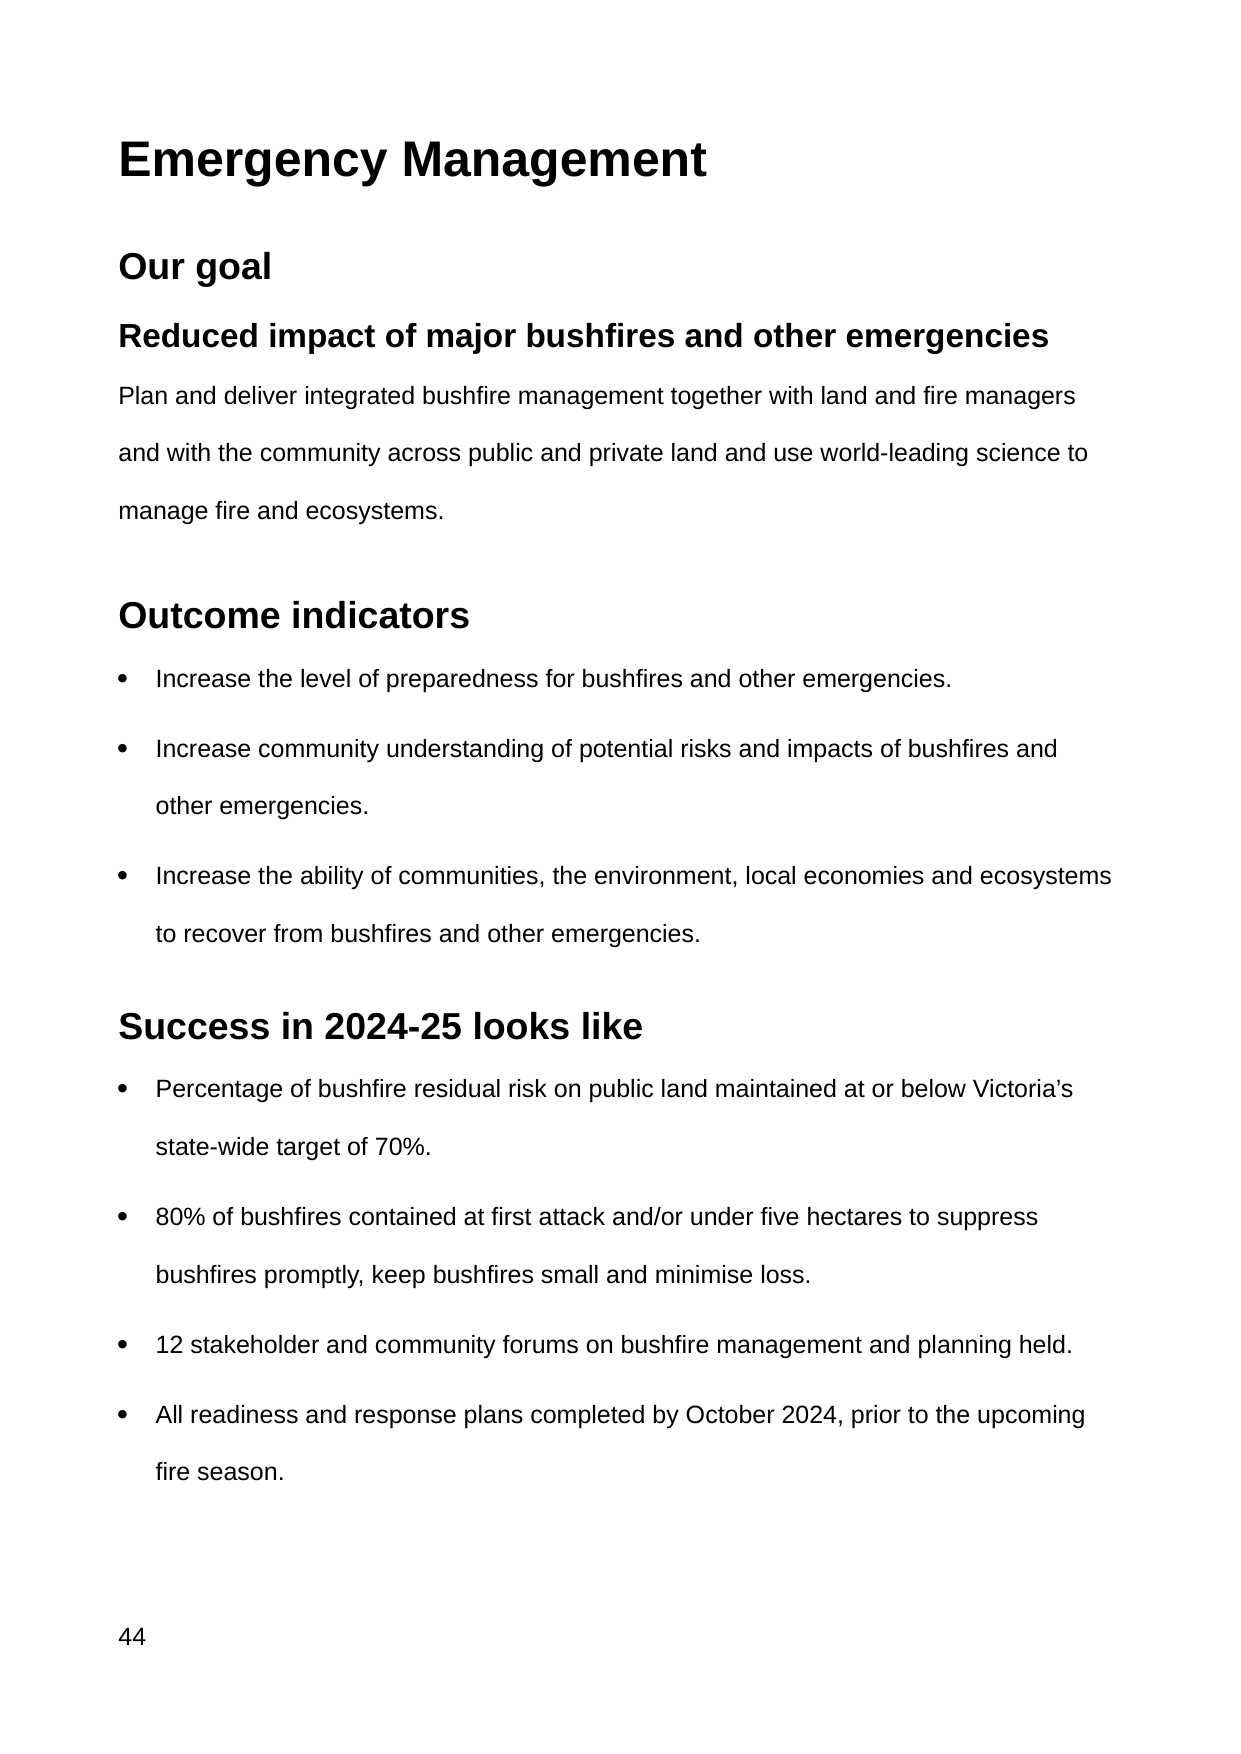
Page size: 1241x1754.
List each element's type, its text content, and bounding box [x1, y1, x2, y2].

subtitle Outcome indicators [118, 591, 1122, 638]
subtitle Reduced impact of major bushfires and other emergencies [118, 314, 1122, 356]
list Increase the ability of communities, the environment, local economies and ecosystems to recover from bushfires and other emergencies. [118, 861, 1122, 948]
subtitle Emergency Management [118, 118, 1122, 191]
list 12 stakeholder and community forums on bushfire management and planning held. [118, 1329, 1122, 1358]
text Plan and deliver integrated bushfire management together with land and fire managers and with the community across public and private land and use world-leading science to manage fire and ecosystems. [118, 381, 1122, 524]
list Increase the level of preparedness for bushfires and other emergencies. [118, 663, 1122, 692]
list 80% of bushfires contained at first attack and/or under five hectares to suppress bushfires promptly, keep bushfires small and minimise loss. [118, 1202, 1122, 1288]
list Percentage of bushfire residual risk on public land maintained at or below Victoria’s state-wide target of 70%. [118, 1074, 1122, 1161]
list All readiness and response plans completed by October 2024, prior to the upcoming fire season. [118, 1400, 1122, 1486]
subtitle Success in 2024-25 looks like [118, 1001, 1122, 1049]
subtitle Our goal [118, 241, 1122, 289]
list Increase community understanding of potential risks and impacts of bushfires and other emergencies. [118, 734, 1122, 820]
